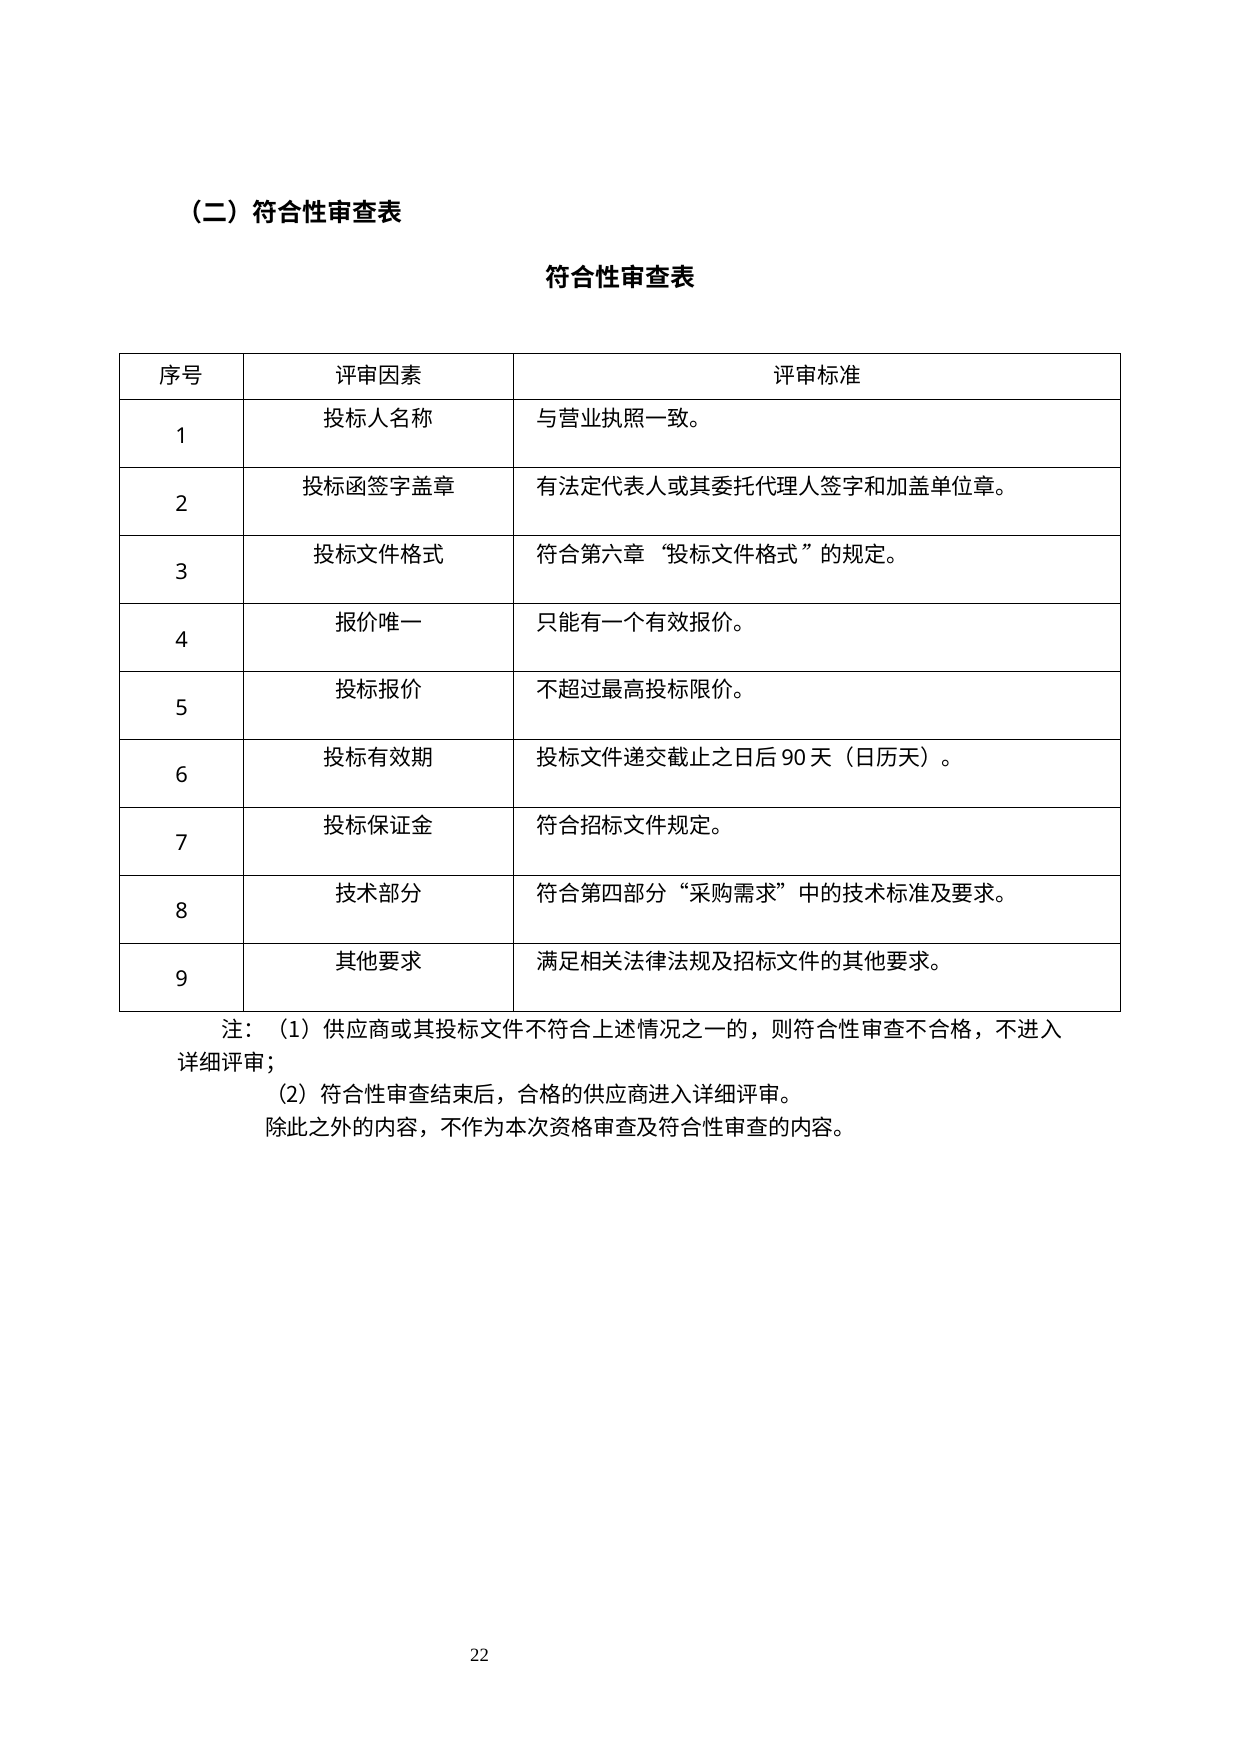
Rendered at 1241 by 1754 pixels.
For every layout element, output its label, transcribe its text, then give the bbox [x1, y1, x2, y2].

table_cell 满足相关法律法规及招标文件的其他要求。 [514, 944, 1120, 1011]
table_cell 符合招标文件规定。 [514, 808, 1120, 875]
table_cell 8 [120, 876, 243, 943]
table_cell 投标有效期 [244, 740, 513, 807]
table_cell 与营业执照一致。 [514, 400, 1120, 467]
table_header 序号 [120, 354, 243, 399]
table_header 评审标准 [514, 354, 1120, 399]
table_header 评审因素 [244, 354, 513, 399]
table_cell 1 [120, 400, 243, 467]
table_cell 投标保证金 [244, 808, 513, 875]
text （二）符合性审查表 [177, 178, 1063, 243]
text （2）符合性审查结束后，合格的供应商进入详细评审。 [177, 1077, 1063, 1109]
table_cell 2 [120, 468, 243, 535]
table_cell 7 [120, 808, 243, 875]
table_cell 9 [120, 944, 243, 1011]
table_cell 技术部分 [244, 876, 513, 943]
table_cell 报价唯一 [244, 604, 513, 671]
text 除此之外的内容，不作为本次资格审查及符合性审查的内容。 [177, 1109, 1063, 1142]
table_cell 有法定代表人或其委托代理人签字和加盖单位章。 [514, 468, 1120, 535]
table_cell 其他要求 [244, 944, 513, 1011]
text 符合性审查表 [177, 243, 1063, 308]
table_cell 6 [120, 740, 243, 807]
table_cell 3 [120, 536, 243, 603]
table_cell 4 [120, 604, 243, 671]
table_cell 投标函签字盖章 [244, 468, 513, 535]
table_cell 不超过最高投标限价。 [514, 672, 1120, 739]
table_cell 5 [120, 672, 243, 739]
text 注：（1）供应商或其投标文件不符合上述情况之一的，则符合性审查不合格，不进入详细评审； [177, 1012, 1063, 1077]
table_cell 投标文件格式 [244, 536, 513, 603]
table_cell 只能有一个有效报价。 [514, 604, 1120, 671]
table_cell 投标报价 [244, 672, 513, 739]
table_cell 符合第四部分“采购需求”中的技术标准及要求。 [514, 876, 1120, 943]
table_cell 投标人名称 [244, 400, 513, 467]
table_cell 投标文件递交截止之日后90天（日历天）。 [514, 740, 1120, 807]
table_cell 符合第六章“投标文件格式”的规定。 [514, 536, 1120, 603]
